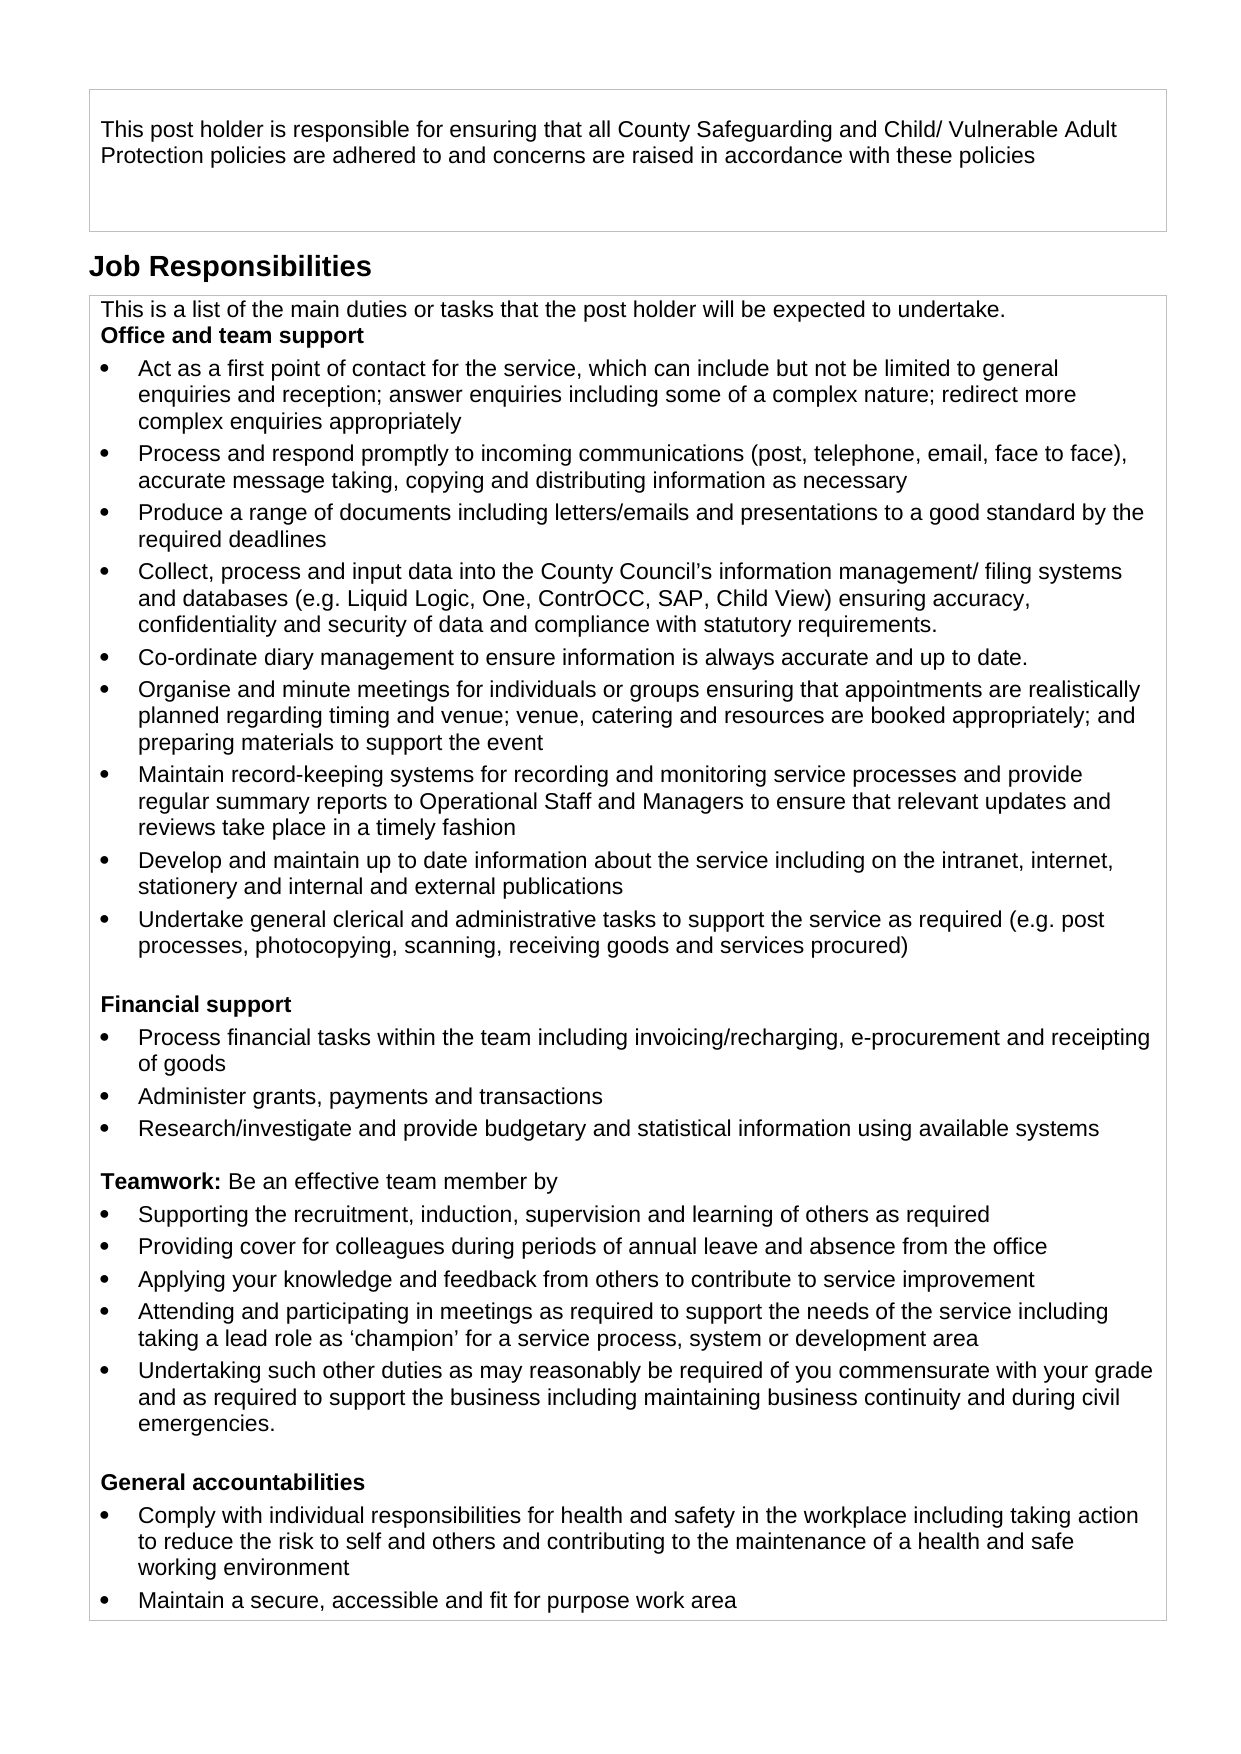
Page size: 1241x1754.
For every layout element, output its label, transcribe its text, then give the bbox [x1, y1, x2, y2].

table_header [90, 90, 1166, 231]
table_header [90, 296, 1166, 1619]
subtitle Job Responsibilities [89, 249, 1152, 282]
